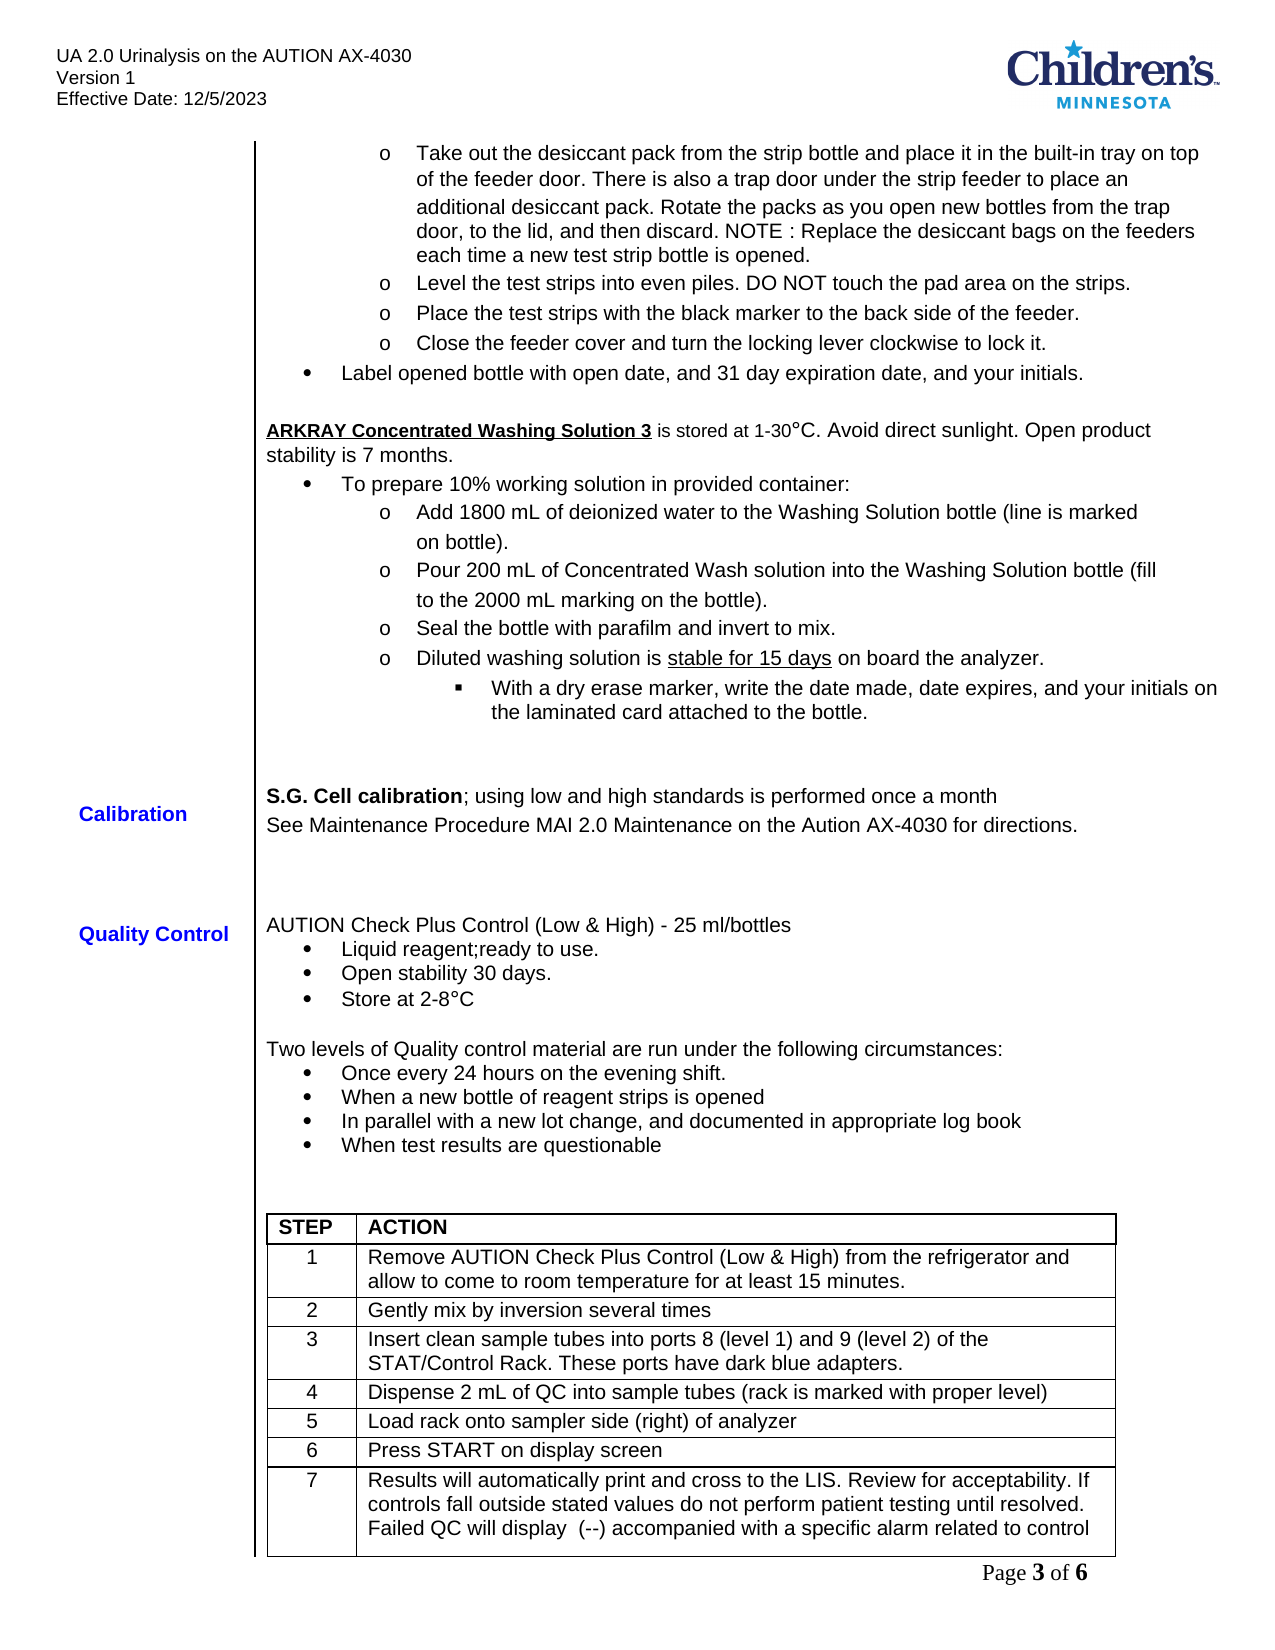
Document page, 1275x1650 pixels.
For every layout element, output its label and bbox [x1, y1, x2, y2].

table_cell [256, 141, 1230, 1557]
picture [1007, 40, 1220, 109]
table_cell [68, 141, 254, 1557]
